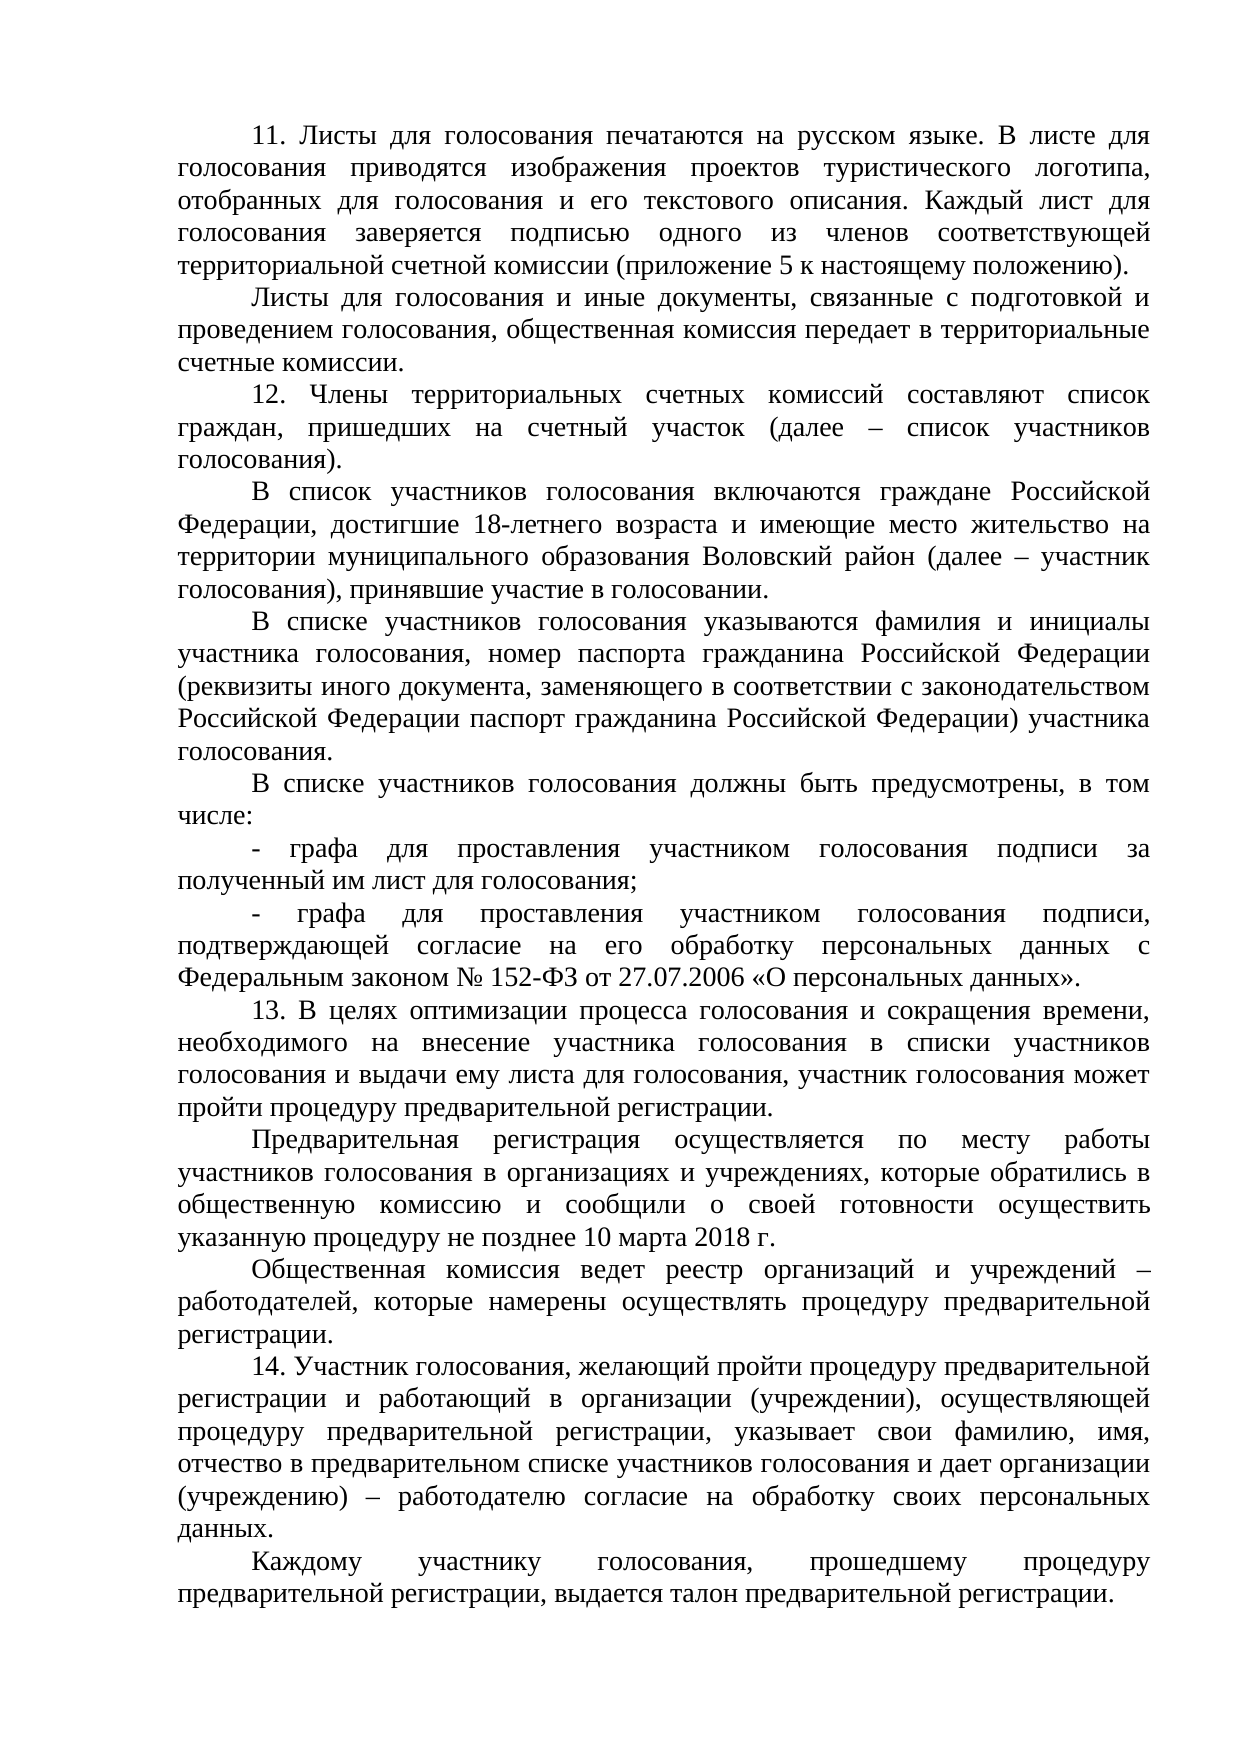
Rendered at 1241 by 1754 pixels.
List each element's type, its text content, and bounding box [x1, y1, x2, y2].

text В списке участников голосования должны быть предусмотрены, в том числе: [177, 766, 1152, 831]
text Предварительная регистрация осуществляется по месту работы участников голосования в организациях и учреждениях, которые обратились в общественную комиссию и сообщили о своей готовности осуществить указанную процедуру не позднее 10 марта 2018 г. [177, 1122, 1152, 1252]
text 13. В целях оптимизации процесса голосования и сокращения времени, необходимого на внесение участника голосования в списки участников голосования и выдачи ему листа для голосования, участник голосования может пройти процедуру предварительной регистрации. [177, 993, 1152, 1122]
list 12. Члены территориальных счетных комиссий составляют список граждан, пришедших на счетный участок (далее – список участников голосования). [177, 377, 1152, 474]
text Общественная комиссия ведет реестр организаций и учреждений – работодателей, которые намерены осуществлять процедуру предварительной регистрации. [177, 1252, 1152, 1349]
text Каждому участнику голосования, прошедшему процедуру предварительной регистрации, выдается талон предварительной регистрации. [177, 1543, 1152, 1608]
list Листы для голосования и иные документы, связанные с подготовкой и проведением голосования, общественная комиссия передает в территориальные счетные комиссии. [177, 280, 1152, 377]
list 11. Листы для голосования печатаются на русском языке. В листе для голосования приводятся изображения проектов туристического логотипа, отобранных для голосования и его текстового описания. Каждый лист для голосования заверяется подписью одного из членов соответствующей территориальной счетной комиссии (приложение 5 к настоящему положению). [177, 118, 1152, 280]
text В список участников голосования включаются граждане Российской Федерации, достигшие 18-летнего возраста и имеющие место жительство на территории муниципального образования Воловский район (далее – участник голосования), принявшие участие в голосовании. [177, 474, 1152, 604]
text - графа для проставления участником голосования подписи, подтверждающей согласие на его обработку персональных данных с Федеральным законом № 152-ФЗ от 27.07.2006 «О персональных данных». [177, 896, 1152, 993]
text В списке участников голосования указываются фамилия и инициалы участника голосования, номер паспорта гражданина Российской Федерации (реквизиты иного документа, заменяющего в соответствии с законодательством Российской Федерации паспорт гражданина Российской Федерации) участника голосования. [177, 604, 1152, 766]
text - графа для проставления участником голосования подписи за полученный им лист для голосования; [177, 831, 1152, 896]
text 14. Участник голосования, желающий пройти процедуру предварительной регистрации и работающий в организации (учреждении), осуществляющей процедуру предварительной регистрации, указывает свои фамилию, имя, отчество в предварительном списке участников голосования и дает организации (учреждению) – работодателю согласие на обработку своих персональных данных. [177, 1349, 1152, 1543]
